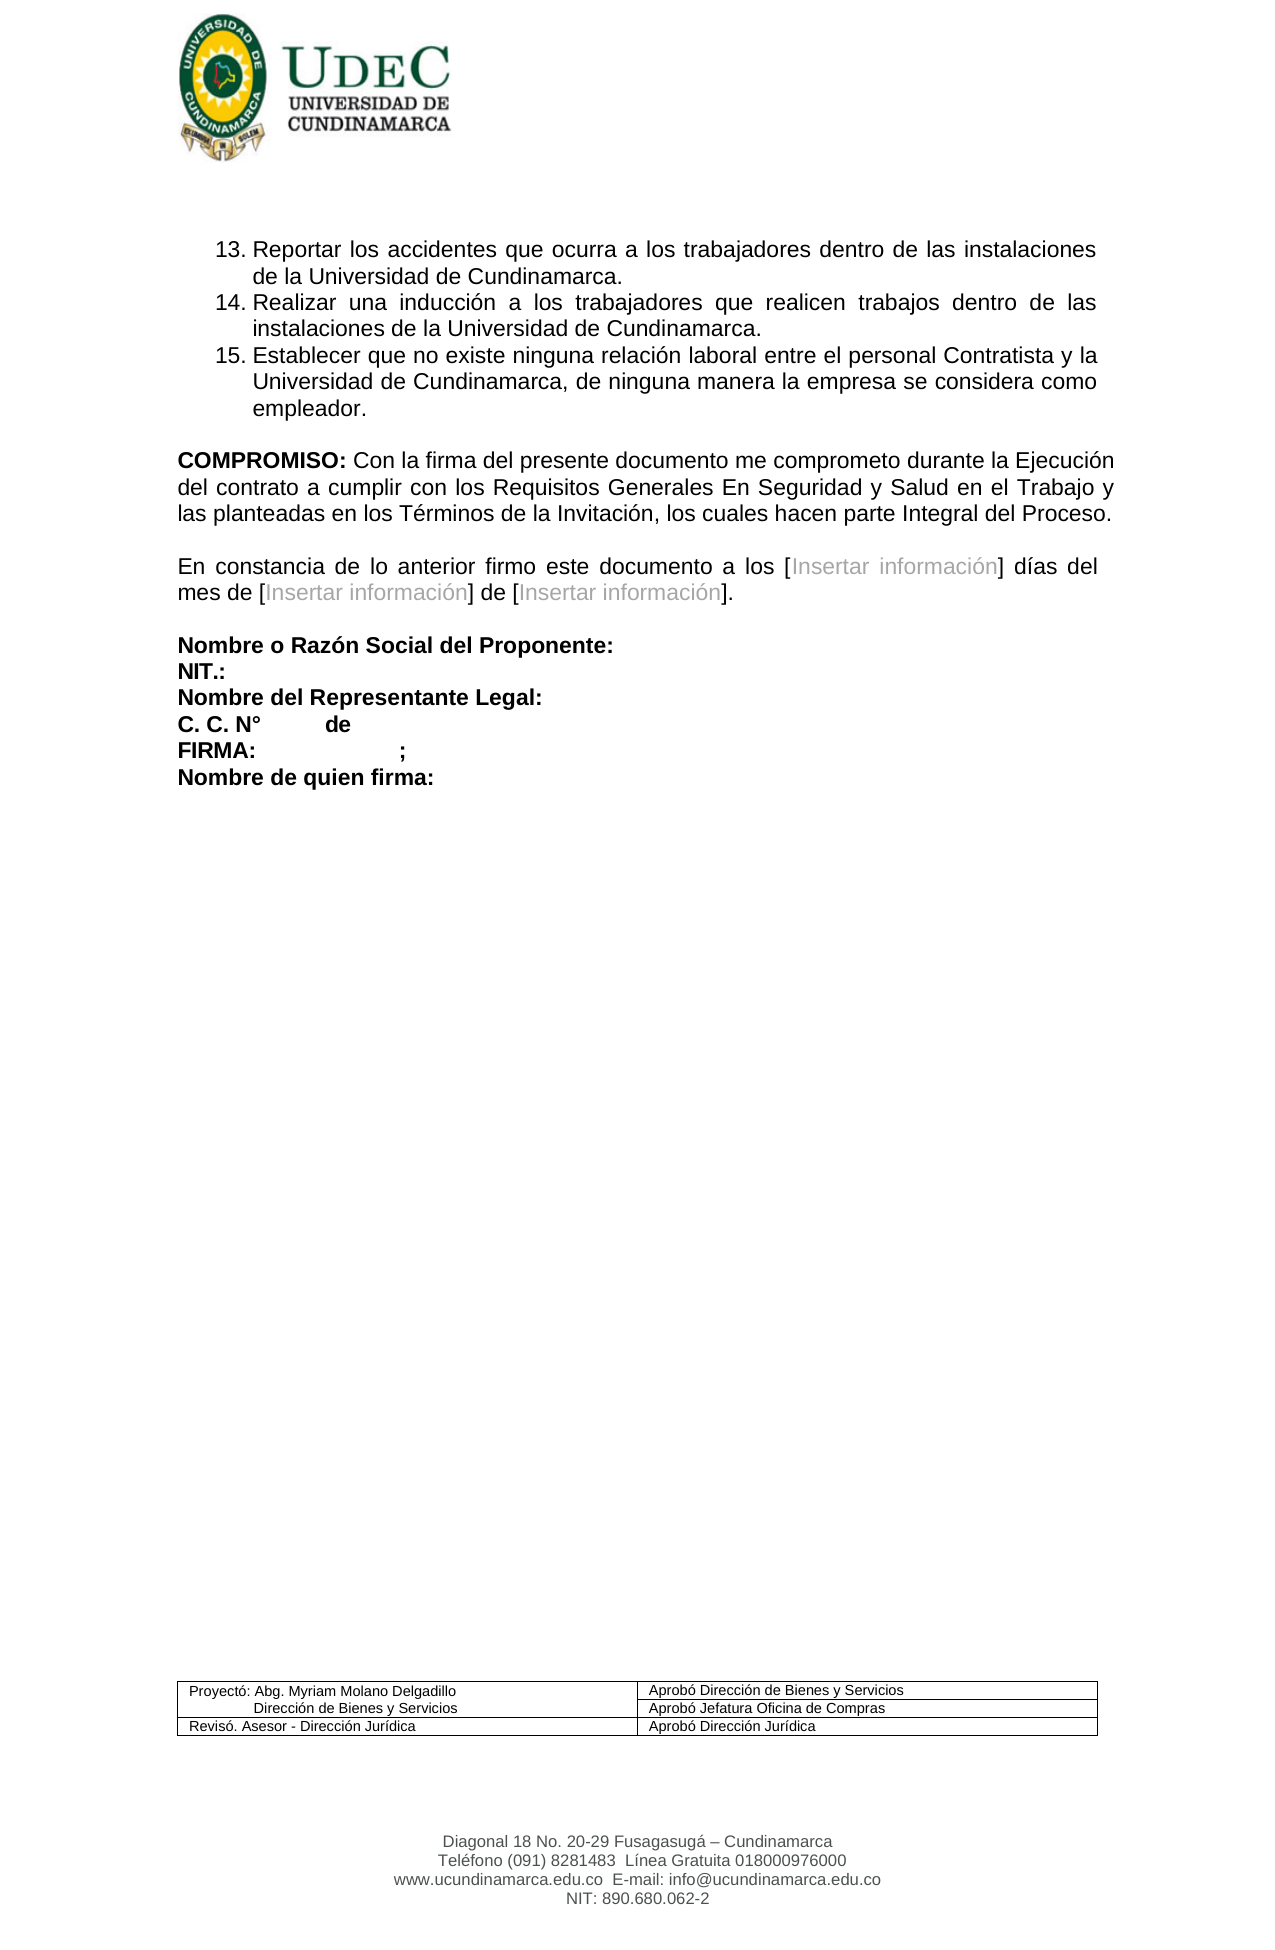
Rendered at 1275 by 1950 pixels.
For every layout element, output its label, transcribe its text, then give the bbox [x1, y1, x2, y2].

list Establecer que no existe ninguna relación laboral entre el personal Contratista y la Universidad de Cundinamarca, de ninguna manera la empresa se considera como empleador. [215, 342, 1098, 421]
text COMPROMISO: Con la firma del presente documento me comprometo durante la Ejecución del contrato a cumplir con los Requisitos Generales En Seguridad y Salud en el Trabajo y las planteadas en los Términos de la Invitación, los cuales hacen parte Integral del Proceso. [177, 447, 1115, 526]
text FIRMA: ; [177, 737, 1098, 763]
text Nombre de quien firma: [177, 763, 1098, 790]
text Nombre del Representante Legal: [177, 684, 1098, 711]
list Reportar los accidentes que ocurra a los trabajadores dentro de las instalaciones de la Universidad de Cundinamarca. [215, 236, 1098, 289]
text NIT.: [177, 658, 1098, 684]
text En constancia de lo anterior firmo este documento a los [Insertar información] días del mes de [Insertar información] de [Insertar información]. [177, 553, 1098, 605]
text Nombre o Razón Social del Proponente: [177, 632, 1098, 658]
list Realizar una inducción a los trabajadores que realicen trabajos dentro de las instalaciones de la Universidad de Cundinamarca. [215, 289, 1098, 342]
picture [178, 13, 453, 163]
text C. C. N° de [177, 711, 1098, 737]
